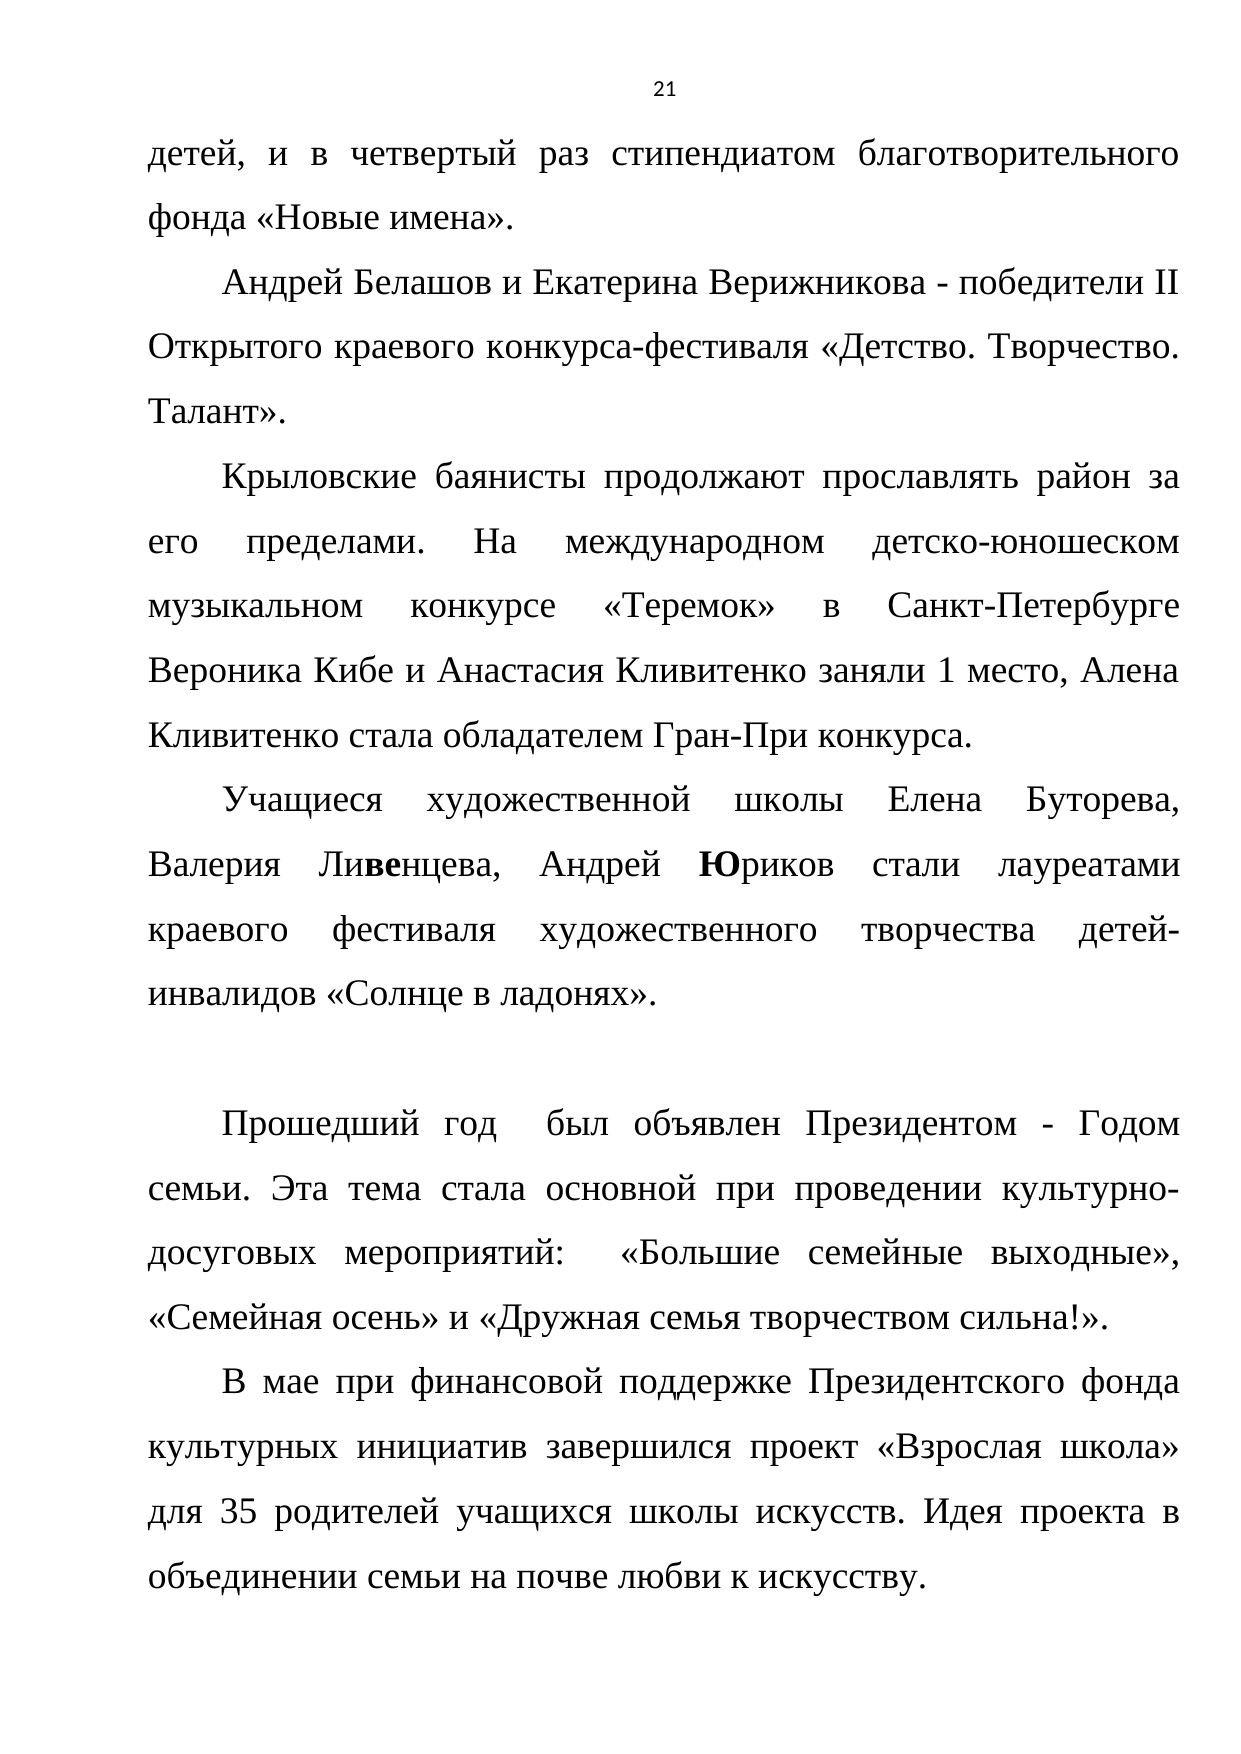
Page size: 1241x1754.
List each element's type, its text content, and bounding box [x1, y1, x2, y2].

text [148, 130, 1181, 238]
text Андрей Белашов и Екатерина Верижникова - победители II Открытого краевого конкурса-фестиваля «Детство. Творчество. Талант». [148, 259, 1181, 432]
text Прошедший год был объявлен Президентом - Годом семьи. Эта тема стала основной при проведении культурно-досуговых мероприятий: «Большие семейные выходные», «Семейная осень» и «Дружная семья творчеством сильна!». [148, 1100, 1181, 1337]
text В мае при финансовой поддержке Президентского фонда культурных инициатив завершился проект «Взрослая школа» для 35 родителей учащихся школы искусств. Идея проекта в объединении семьи на почве любви к искусству. [148, 1359, 1181, 1596]
text Учащиеся художественной школы Елена Буторева, Валерия Ливенцева, Андрей Юриков стали лауреатами краевого фестиваля художественного творчества детей-инвалидов «Солнце в ладонях». [148, 777, 1181, 1014]
text Крыловские баянисты продолжают прославлять район за его пределами. На международном детско-юношеском музыкальном конкурсе «Теремок» в Санкт-Петербурге Вероника Кибе и Анастасия Кливитенко заняли 1 место, Алена Кливитенко стала обладателем Гран-При конкурса. [148, 453, 1181, 755]
